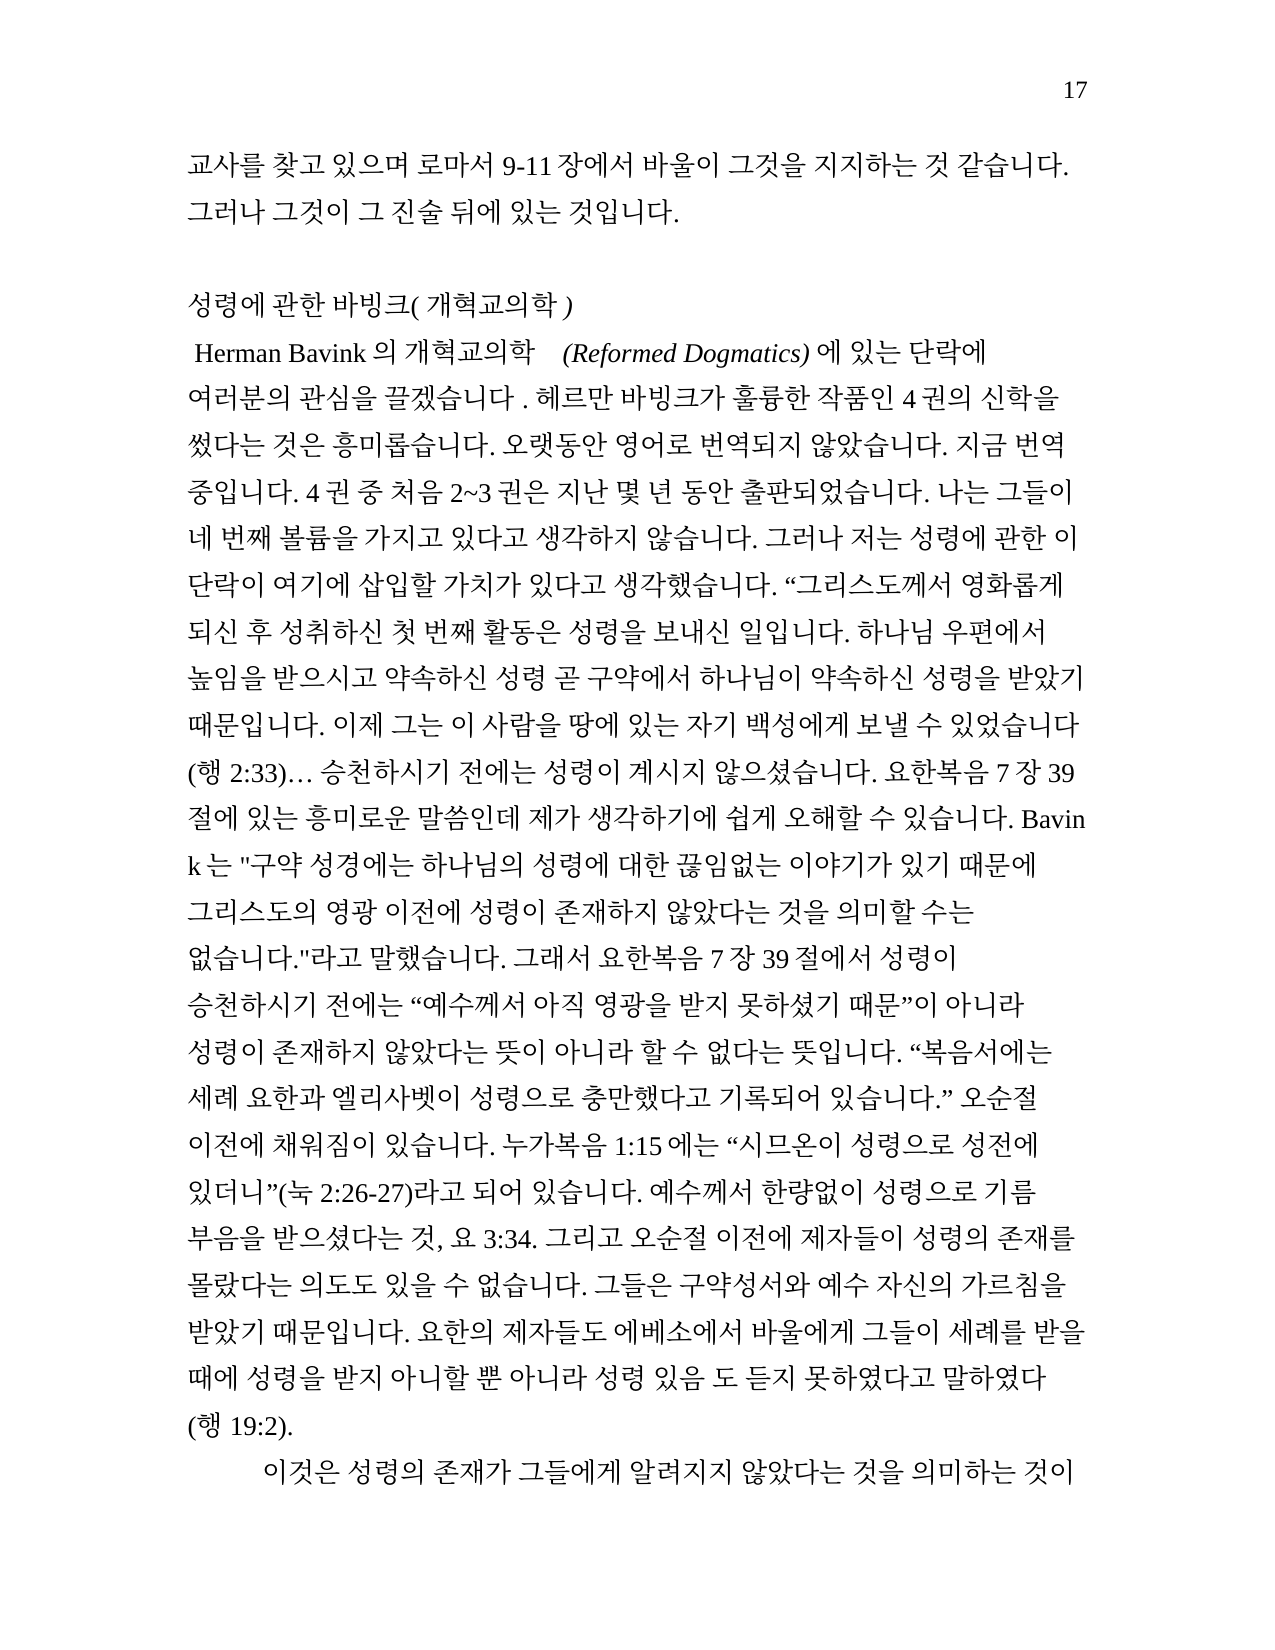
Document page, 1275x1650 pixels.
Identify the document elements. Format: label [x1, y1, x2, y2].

text [187, 150, 1087, 321]
text [187, 337, 1087, 1488]
